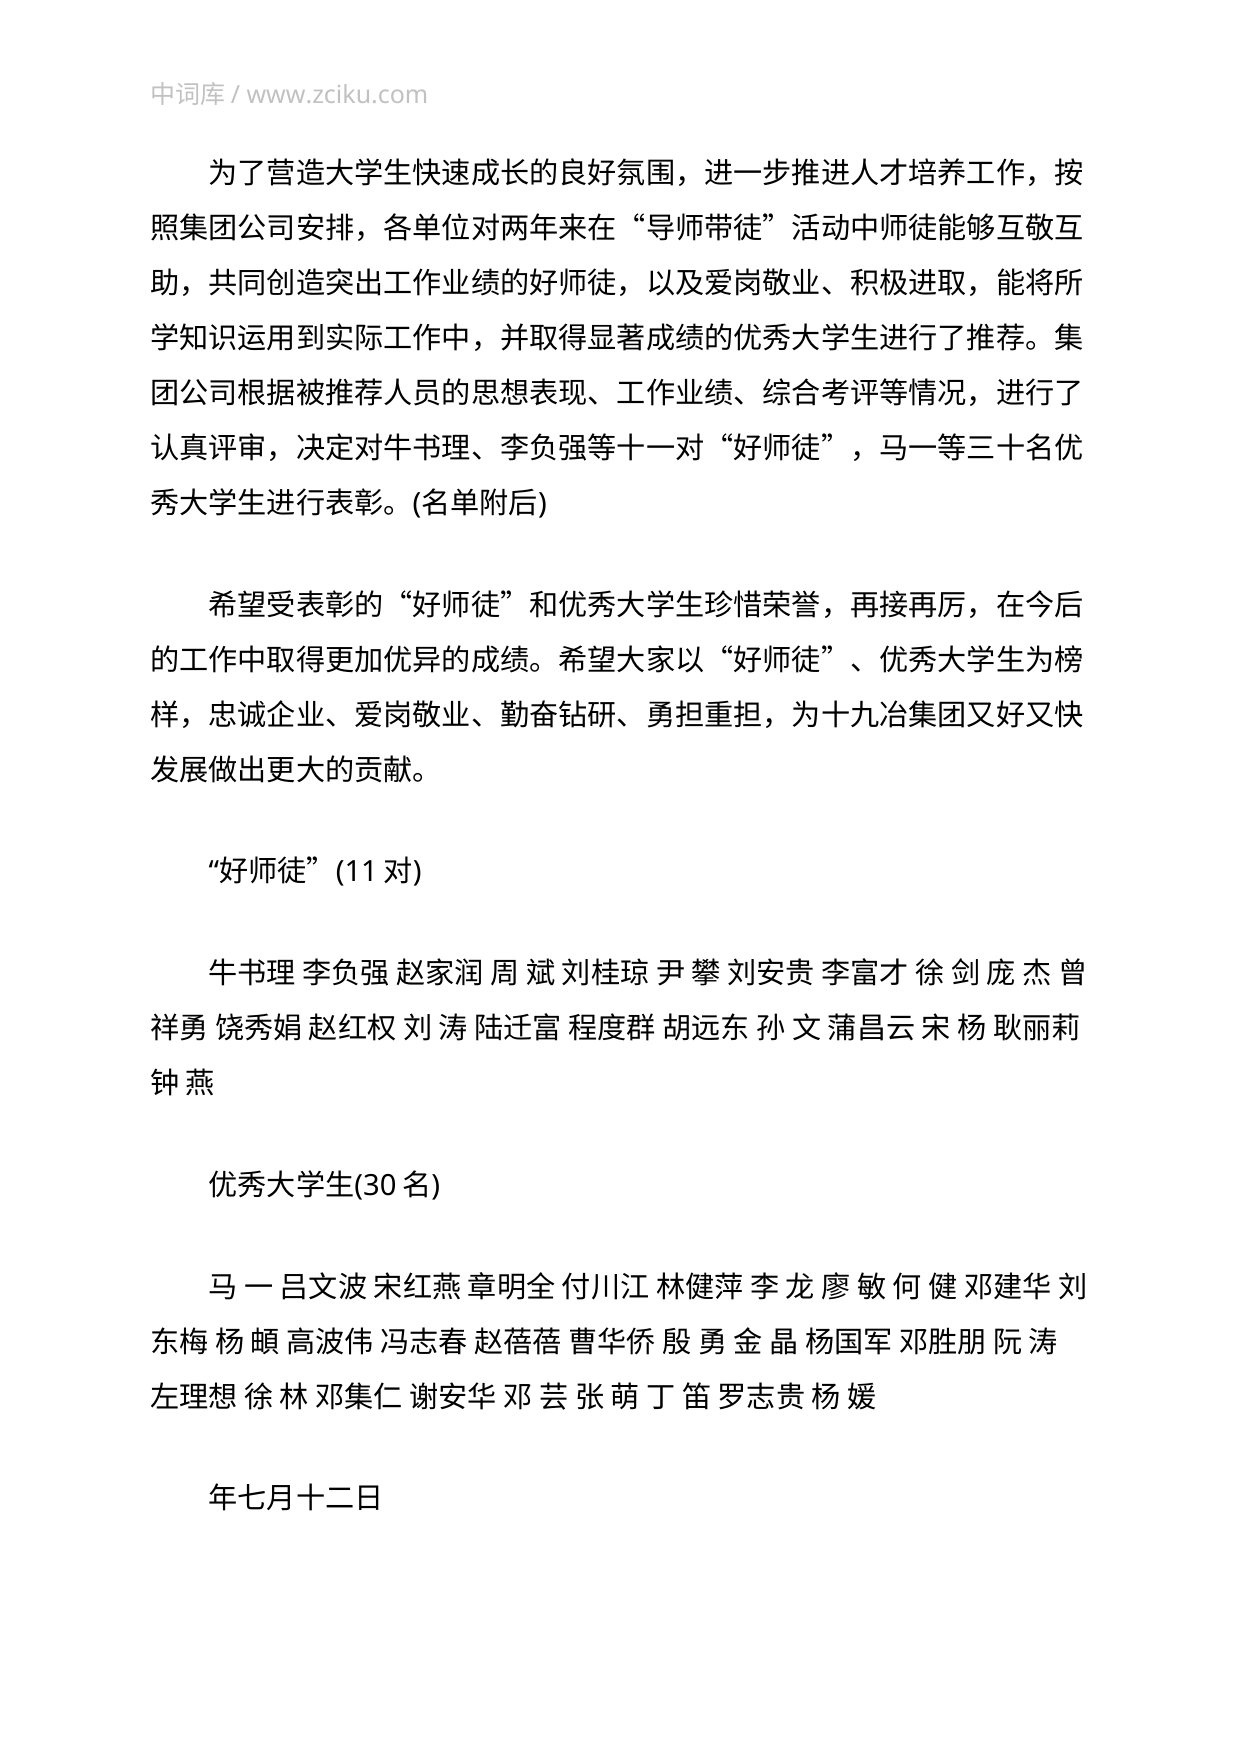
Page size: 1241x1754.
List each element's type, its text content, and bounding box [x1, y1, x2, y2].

text “好师徒”(11对) [150, 848, 1090, 890]
text 为了营造大学生快速成长的良好氛围，进一步推进人才培养工作，按照集团公司安排，各单位对两年来在“导师带徒”活动中师徒能够互敬互助，共同创造突出工作业绩的好师徒，以及爱岗敬业、积极进取，能将所学知识运用到实际工作中，并取得显著成绩的优秀大学生进行了推荐。集团公司根据被推荐人员的思想表现、工作业绩、综合考评等情况，进行了认真评审，决定对牛书理、李负强等十一对“好师徒”，马一等三十名优秀大学生进行表彰。(名单附后) [150, 150, 1090, 522]
text 牛书理 李负强 赵家润 周 斌 刘桂琼 尹 攀 刘安贵 李富才 徐 剑 庞 杰 曾祥勇 饶秀娟 赵红权 刘 涛 陆迁富 程度群 胡远东 孙 文 蒲昌云 宋 杨 耿丽莉 钟 燕 [150, 950, 1090, 1102]
text 马 一 吕文波 宋红燕 章明全 付川江 林健萍 李 龙 廖 敏 何 健 邓建华 刘东梅 杨 頔 高波伟 冯志春 赵蓓蓓 曹华侨 殷 勇 金 晶 杨国军 邓胜朋 阮 涛 左理想 徐 林 邓集仁 谢安华 邓 芸 张 萌 丁 笛 罗志贵 杨 媛 [150, 1263, 1090, 1415]
text 优秀大学生(30名) [150, 1161, 1090, 1204]
text 希望受表彰的“好师徒”和优秀大学生珍惜荣誉，再接再厉，在今后的工作中取得更加优异的成绩。希望大家以“好师徒”、优秀大学生为榜样，忠诚企业、爱岗敬业、勤奋钻研、勇担重担，为十九冶集团又好又快发展做出更大的贡献。 [150, 581, 1090, 788]
text 年七月十二日 [150, 1475, 1090, 1517]
